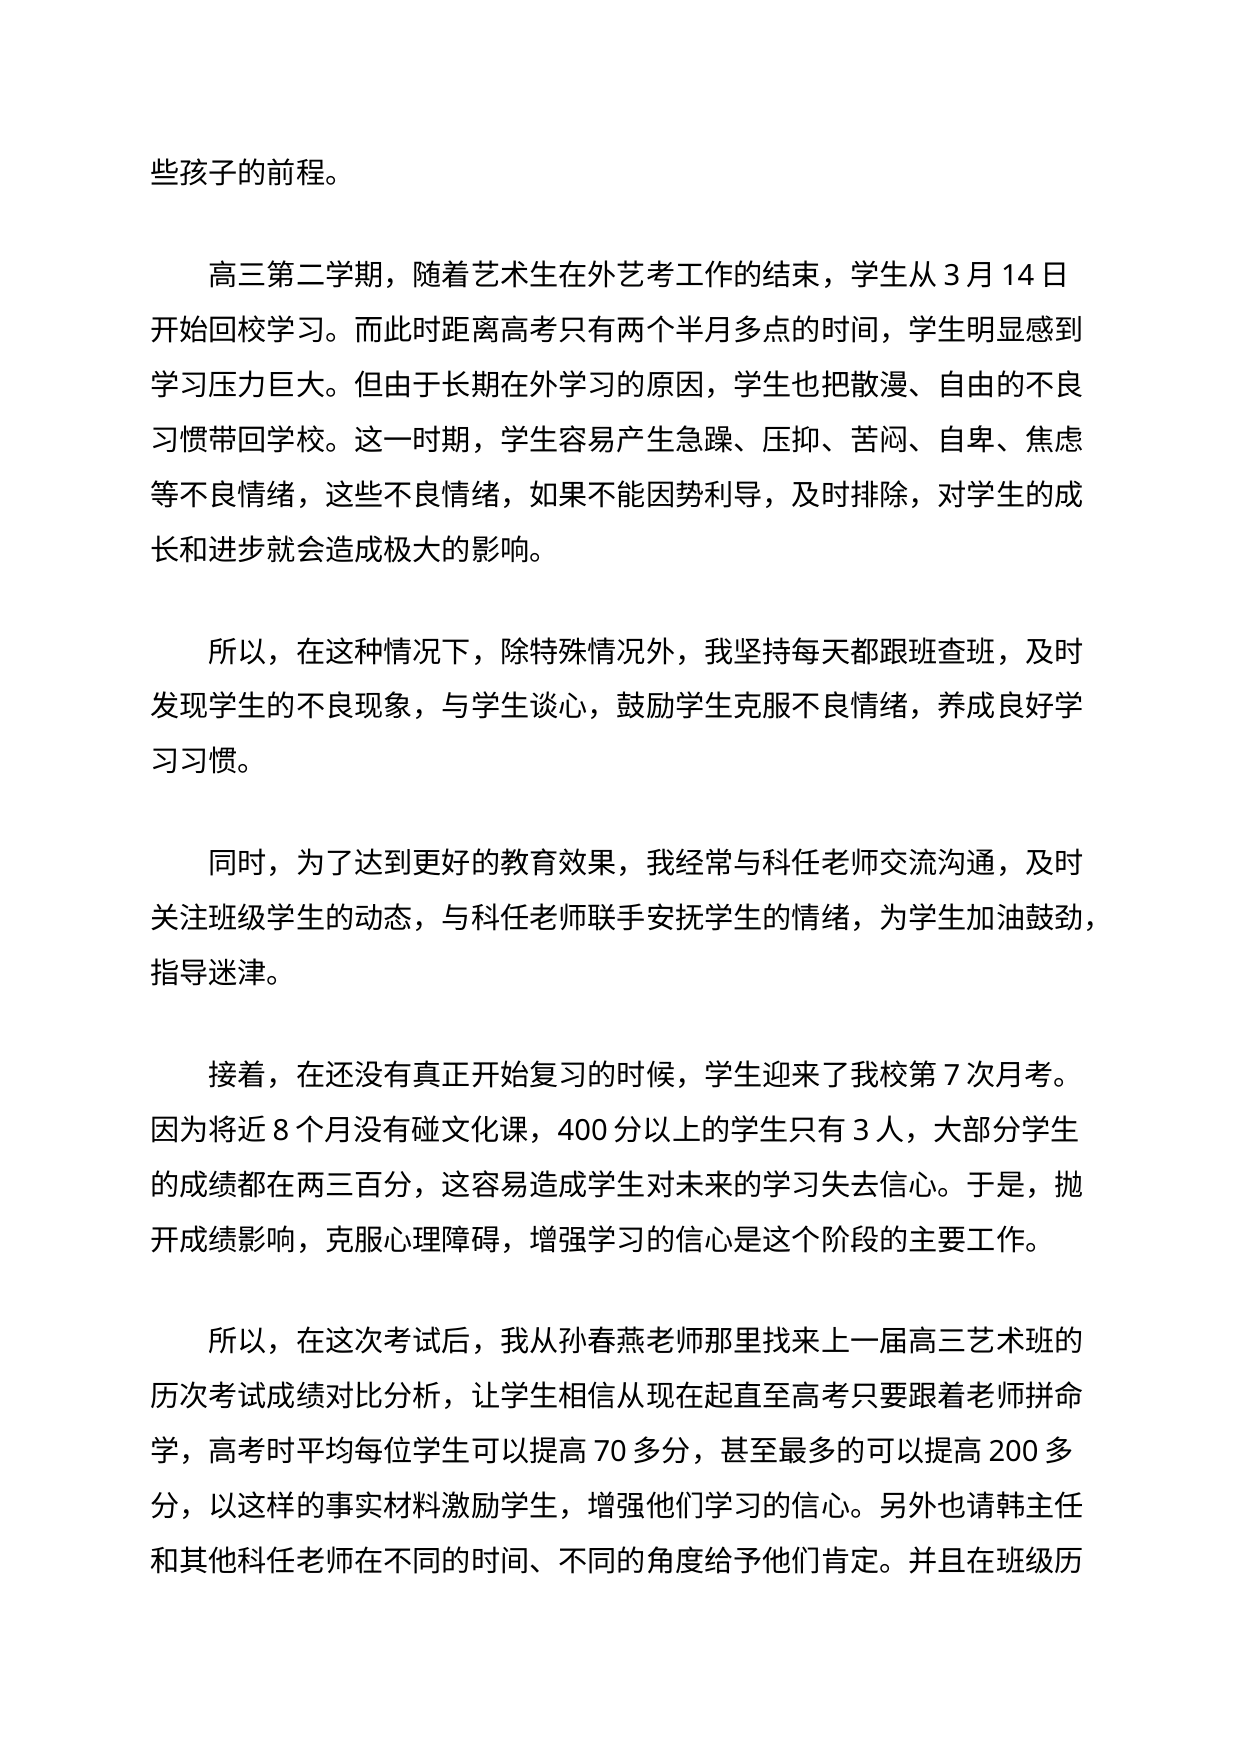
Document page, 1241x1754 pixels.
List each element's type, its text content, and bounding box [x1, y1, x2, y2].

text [150, 1318, 1090, 1580]
text 高三第二学期，随着艺术生在外艺考工作的结束，学生从3月14日开始回校学习。而此时距离高考只有两个半月多点的时间，学生明显感到学习压力巨大。但由于长期在外学习的原因，学生也把散漫、自由的不良习惯带回学校。这一时期，学生容易产生急躁、压抑、苦闷、自卑、焦虑等不良情绪，这些不良情绪，如果不能因势利导，及时排除，对学生的成长和进步就会造成极大的影响。 [150, 252, 1090, 569]
text 所以，在这种情况下，除特殊情况外，我坚持每天都跟班查班，及时发现学生的不良现象，与学生谈心，鼓励学生克服不良情绪，养成良好学习习惯。 [150, 628, 1090, 780]
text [150, 150, 1090, 192]
text 同时，为了达到更好的教育效果，我经常与科任老师交流沟通，及时关注班级学生的动态，与科任老师联手安抚学生的情绪，为学生加油鼓劲，指导迷津。 [150, 840, 1090, 992]
text 接着，在还没有真正开始复习的时候，学生迎来了我校第7次月考。因为将近8个月没有碰文化课，400分以上的学生只有3人，大部分学生的成绩都在两三百分，这容易造成学生对未来的学习失去信心。于是，抛开成绩影响，克服心理障碍，增强学习的信心是这个阶段的主要工作。 [150, 1051, 1090, 1258]
